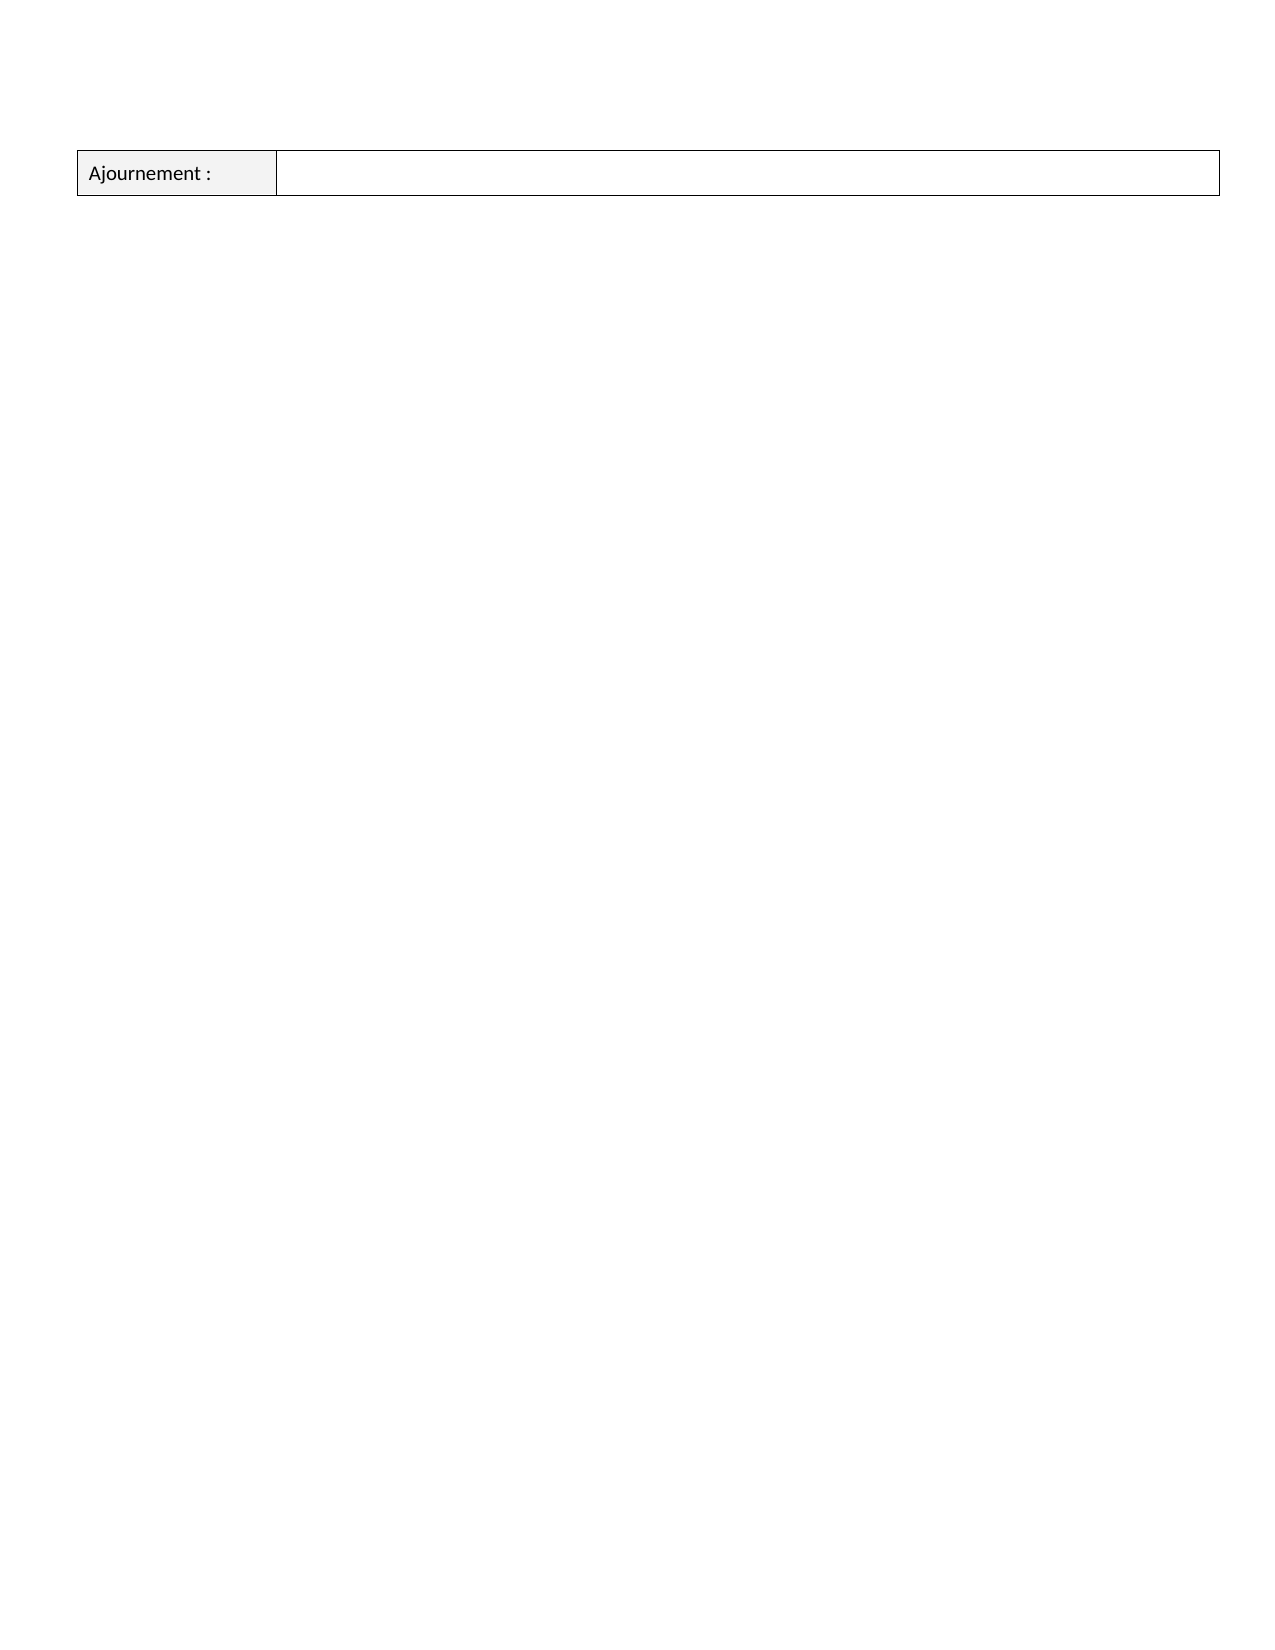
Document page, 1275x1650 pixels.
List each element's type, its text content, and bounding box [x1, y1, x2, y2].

table_cell [277, 151, 1219, 194]
table_cell Ajournement : [78, 151, 276, 194]
